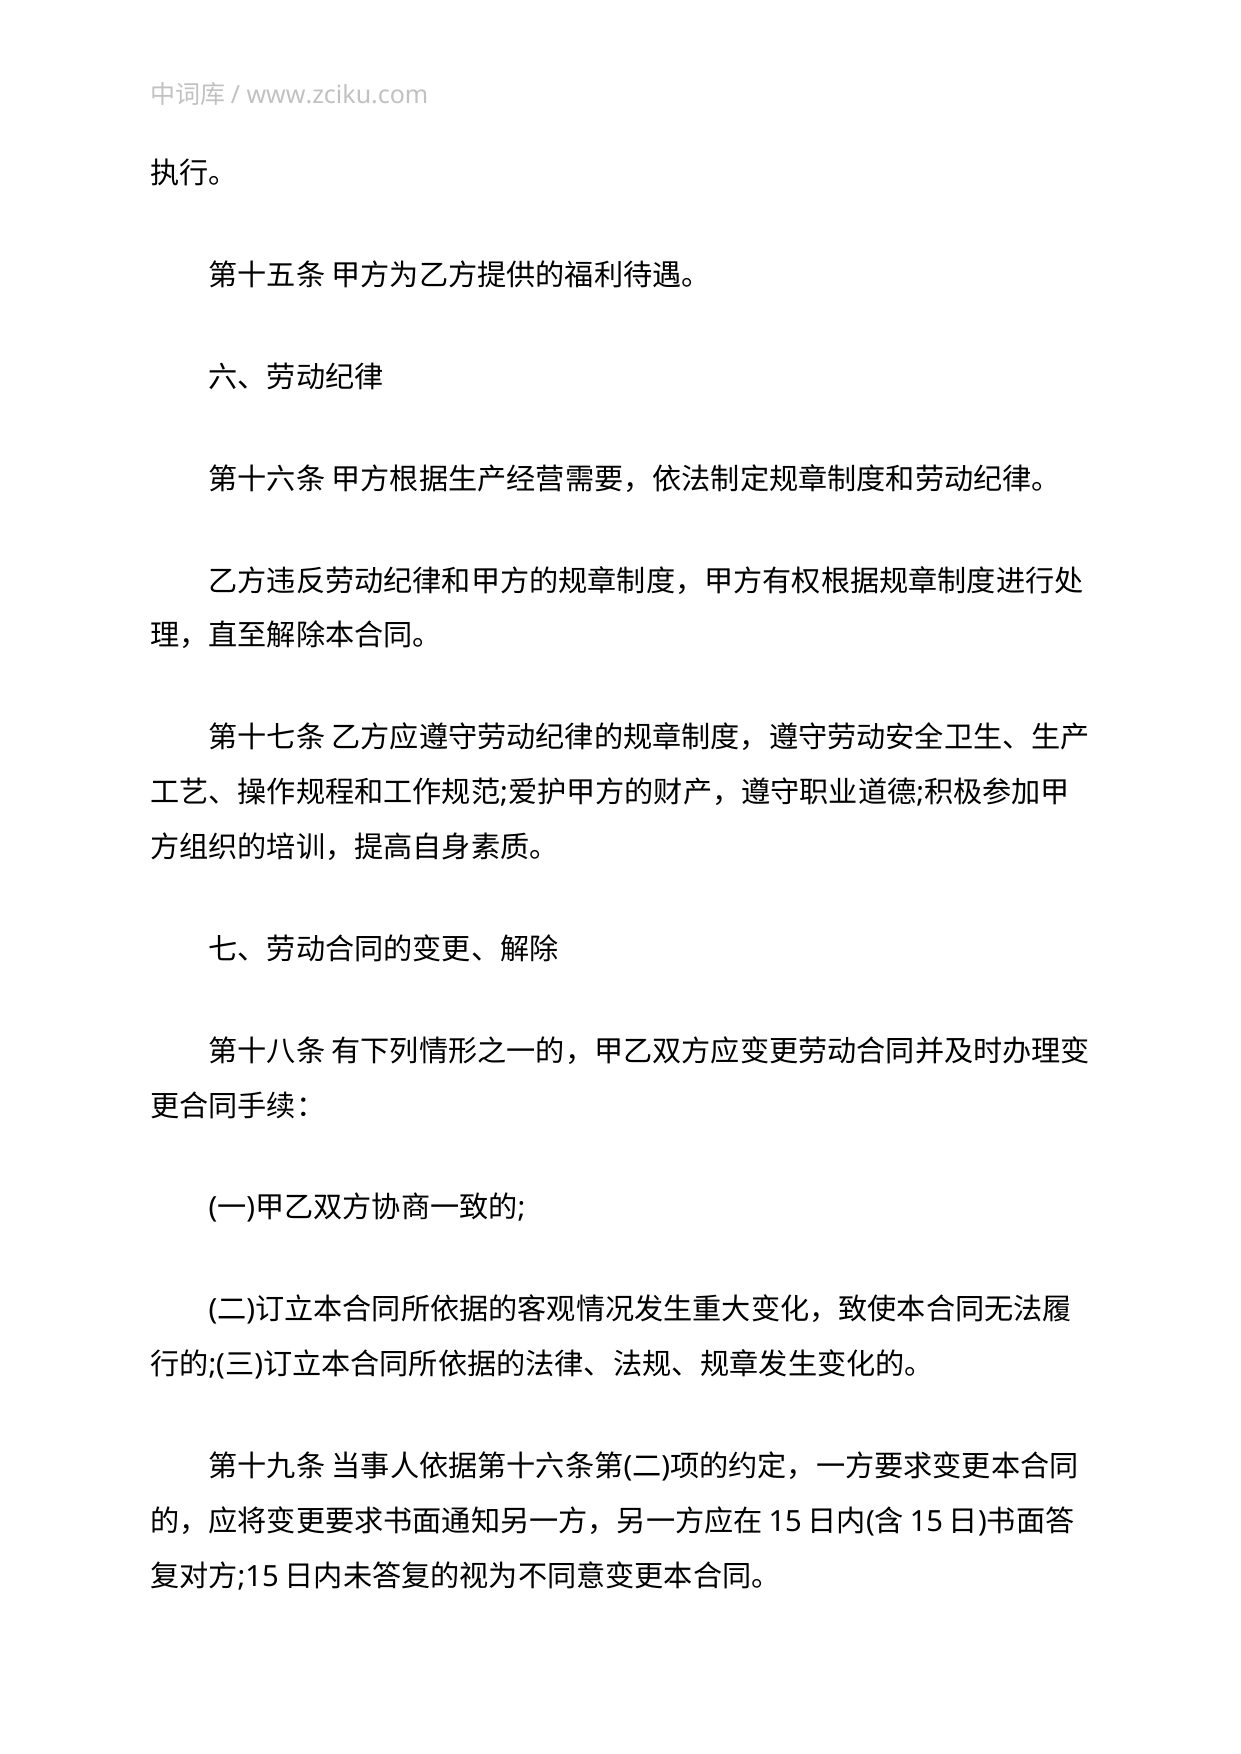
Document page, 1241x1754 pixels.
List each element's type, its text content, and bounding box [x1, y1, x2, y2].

text 第十七条 乙方应遵守劳动纪律的规章制度，遵守劳动安全卫生、生产工艺、操作规程和工作规范;爱护甲方的财产，遵守职业道德;积极参加甲方组织的培训，提高自身素质。 [150, 714, 1090, 866]
text (二)订立本合同所依据的客观情况发生重大变化，致使本合同无法履行的;(三)订立本合同所依据的法律、法规、规章发生变化的。 [150, 1286, 1090, 1383]
text 第十九条 当事人依据第十六条第(二)项的约定，一方要求变更本合同的，应将变更要求书面通知另一方，另一方应在15日内(含15日)书面答复对方;15日内未答复的视为不同意变更本合同。 [150, 1443, 1090, 1595]
text (一)甲乙双方协商一致的; [150, 1184, 1090, 1226]
text 七、劳动合同的变更、解除 [150, 925, 1090, 968]
text 乙方违反劳动纪律和甲方的规章制度，甲方有权根据规章制度进行处理，直至解除本合同。 [150, 557, 1090, 654]
text 第十五条 甲方为乙方提供的福利待遇。 [150, 252, 1090, 294]
text 六、劳动纪律 [150, 353, 1090, 396]
text 第十八条 有下列情形之一的，甲乙双方应变更劳动合同并及时办理变更合同手续： [150, 1027, 1090, 1124]
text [150, 150, 1090, 192]
text 第十六条 甲方根据生产经营需要，依法制定规章制度和劳动纪律。 [150, 455, 1090, 498]
